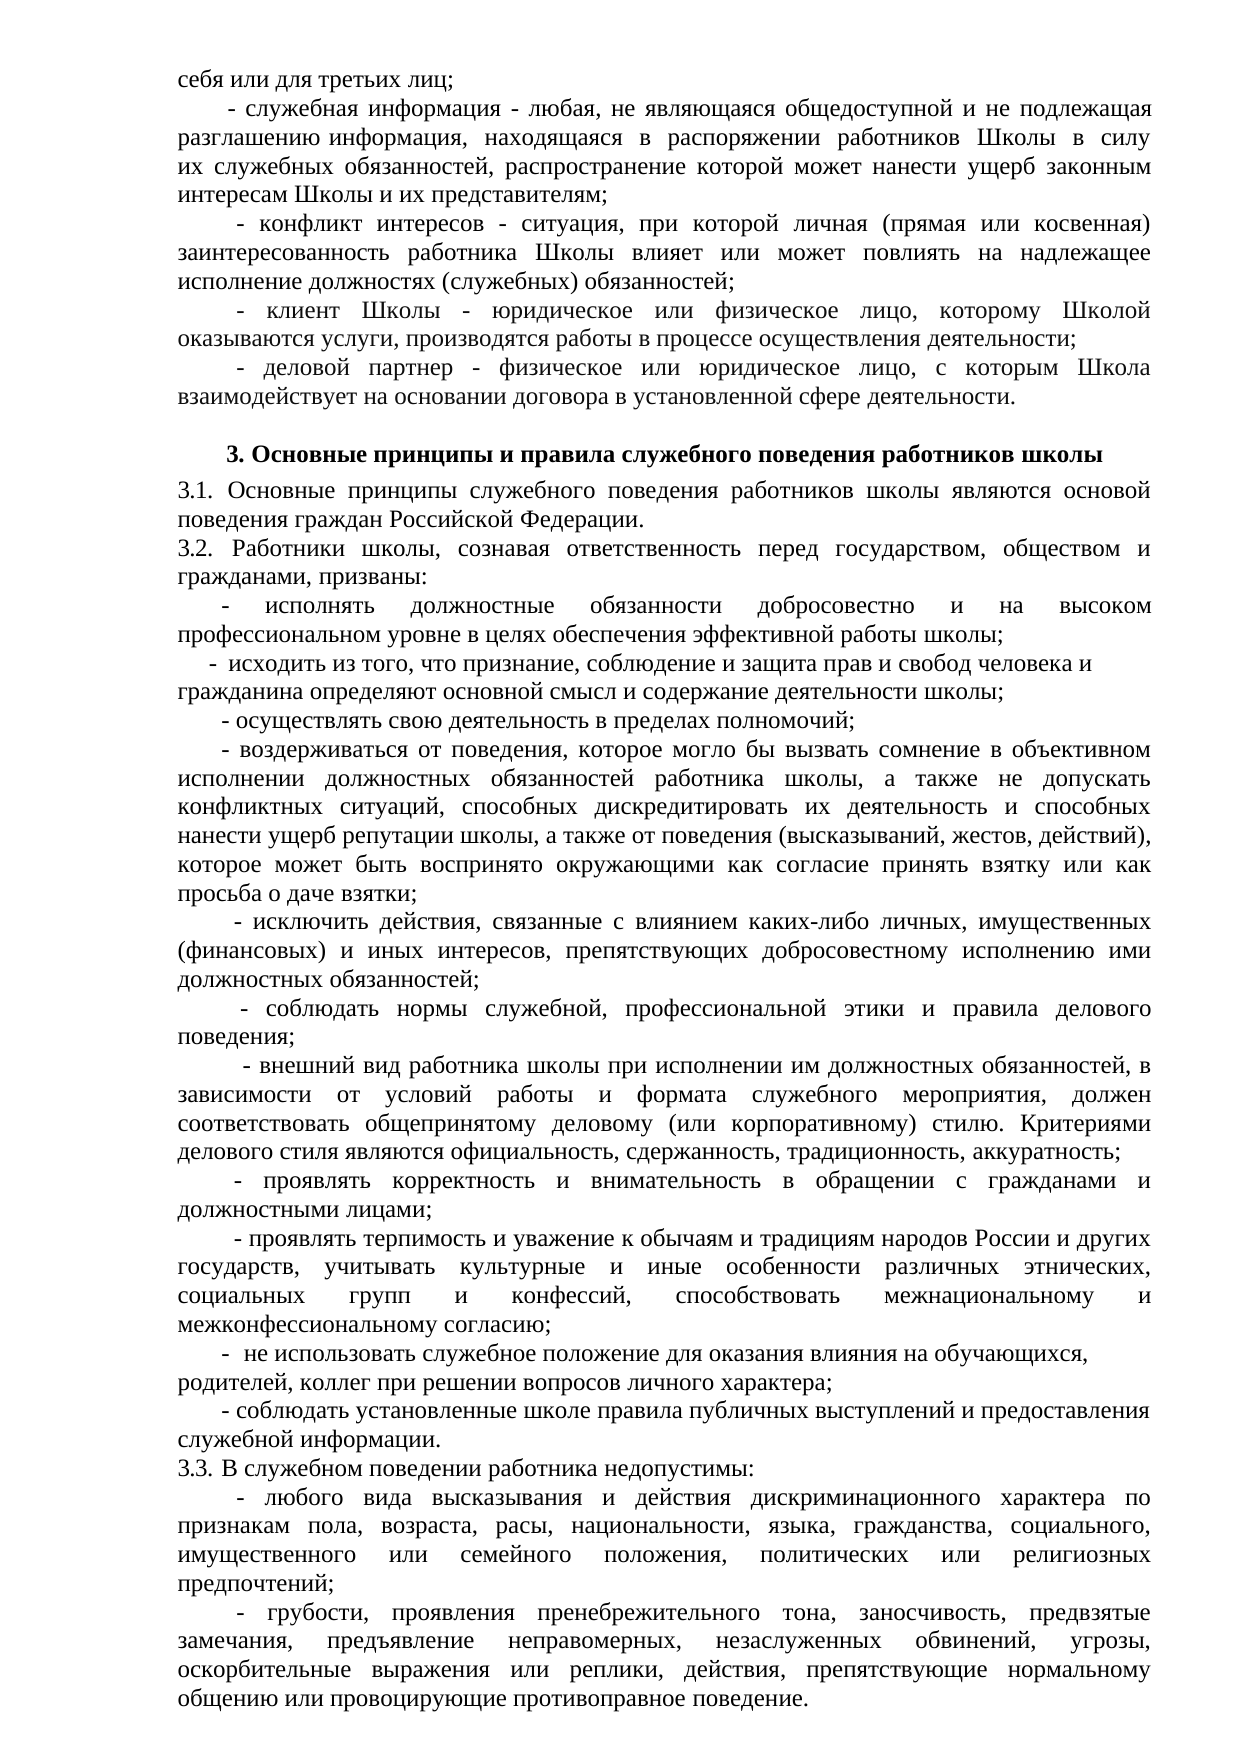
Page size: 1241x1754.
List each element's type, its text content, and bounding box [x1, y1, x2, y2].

text - исполнять должностные обязанности добросовестно и на высоком профессиональном уровне в целях обеспечения эффективной работы школы; [177, 590, 1152, 648]
list не использовать служебное положение для оказания влияния на обучающихся, родителей, коллег при решении вопросов личного характера; [177, 1338, 1152, 1395]
list клиент Школы - юридическое или физическое лицо, которому Школой оказываются услуги, производятся работы в процессе осуществления деятельности; [177, 295, 1152, 352]
list воздерживаться от поведения, которое могло бы вызвать сомнение в объективном исполнении должностных обязанностей работника школы, а также не допускать конфликтных ситуаций, способных дискредитировать их деятельность и способных нанести ущерб репутации школы, а также от поведения (высказываний, жестов, действий), которое может быть воспринято окружающими как согласие принять взятку или как просьба о даче взятки; [177, 734, 1152, 906]
list соблюдать нормы служебной, профессиональной этики и правила делового поведения; [177, 993, 1152, 1050]
list соблюдать установленные школе правила публичных выступлений и предоставления служебной информации. [177, 1395, 1152, 1453]
list осуществлять свою деятельность в пределах полномочий; [177, 705, 1163, 734]
list деловой партнер - физическое или юридическое лицо, с которым Школа взаимодействует на основании договора в установленной сфере деятельности. [177, 352, 1152, 410]
list Основные принципы служебного поведения работников школы являются основой поведения граждан Российской Федерации. [177, 475, 1151, 533]
list служебная информация - любая, не являющаяся общедоступной и не подлежащая разглашению информация, находящаяся в распоряжении работников Школы в силу их служебных обязанностей, распространение которой может нанести ущерб законным интересам Школы и их представителям; [177, 93, 1153, 208]
list любого вида высказывания и действия дискриминационного характера по признакам пола, возраста, расы, национальности, языка, гражданства, социального, имущественного или семейного положения, политических или религиозных предпочтений; [177, 1482, 1152, 1597]
list проявлять терпимость и уважение к обычаям и традициям народов России и других государств, учитывать культурные и иные особенности различных этнических, социальных групп и конфессий, способствовать межнациональному и межконфессиональному согласию; [177, 1223, 1152, 1338]
list Работники школы, сознавая ответственность перед государством, обществом и гражданами, призваны: [177, 533, 1152, 590]
list внешний вид работника школы при исполнении им должностных обязанностей, в зависимости от условий работы и формата служебного мероприятия, должен соответствовать общепринятому деловому (или корпоративному) стилю. Критериями делового стиля являются официальность, сдержанность, традиционность, аккуратность; [177, 1050, 1152, 1165]
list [177, 64, 1152, 93]
list исключить действия, связанные с влиянием каких-либо личных, имущественных (финансовых) и иных интересов, препятствующих добросовестному исполнению ими должностных обязанностей; [177, 906, 1152, 993]
list конфликт интересов - ситуация, при которой личная (прямая или косвенная) заинтересованность работника Школы влияет или может повлиять на надлежащее исполнение должностях (служебных) обязанностей; [177, 208, 1152, 294]
list В служебном поведении работника недопустимы: [177, 1453, 1163, 1482]
list грубости, проявления пренебрежительного тона, заносчивость, предвзятые замечания, предъявление неправомерных, незаслуженных обвинений, угрозы, оскорбительные выражения или реплики, действия, препятствующие нормальному общению или провоцирующие противоправное поведение. [177, 1597, 1152, 1712]
list проявлять корректность и внимательность в обращении с гражданами и должностными лицами; [177, 1165, 1152, 1223]
list исходить из того, что признание, соблюдение и защита прав и свобод человека и гражданина определяют основной смысл и содержание деятельности школы; [177, 648, 1152, 705]
list Основные принципы и правила служебного поведения работников школы [226, 439, 1163, 468]
